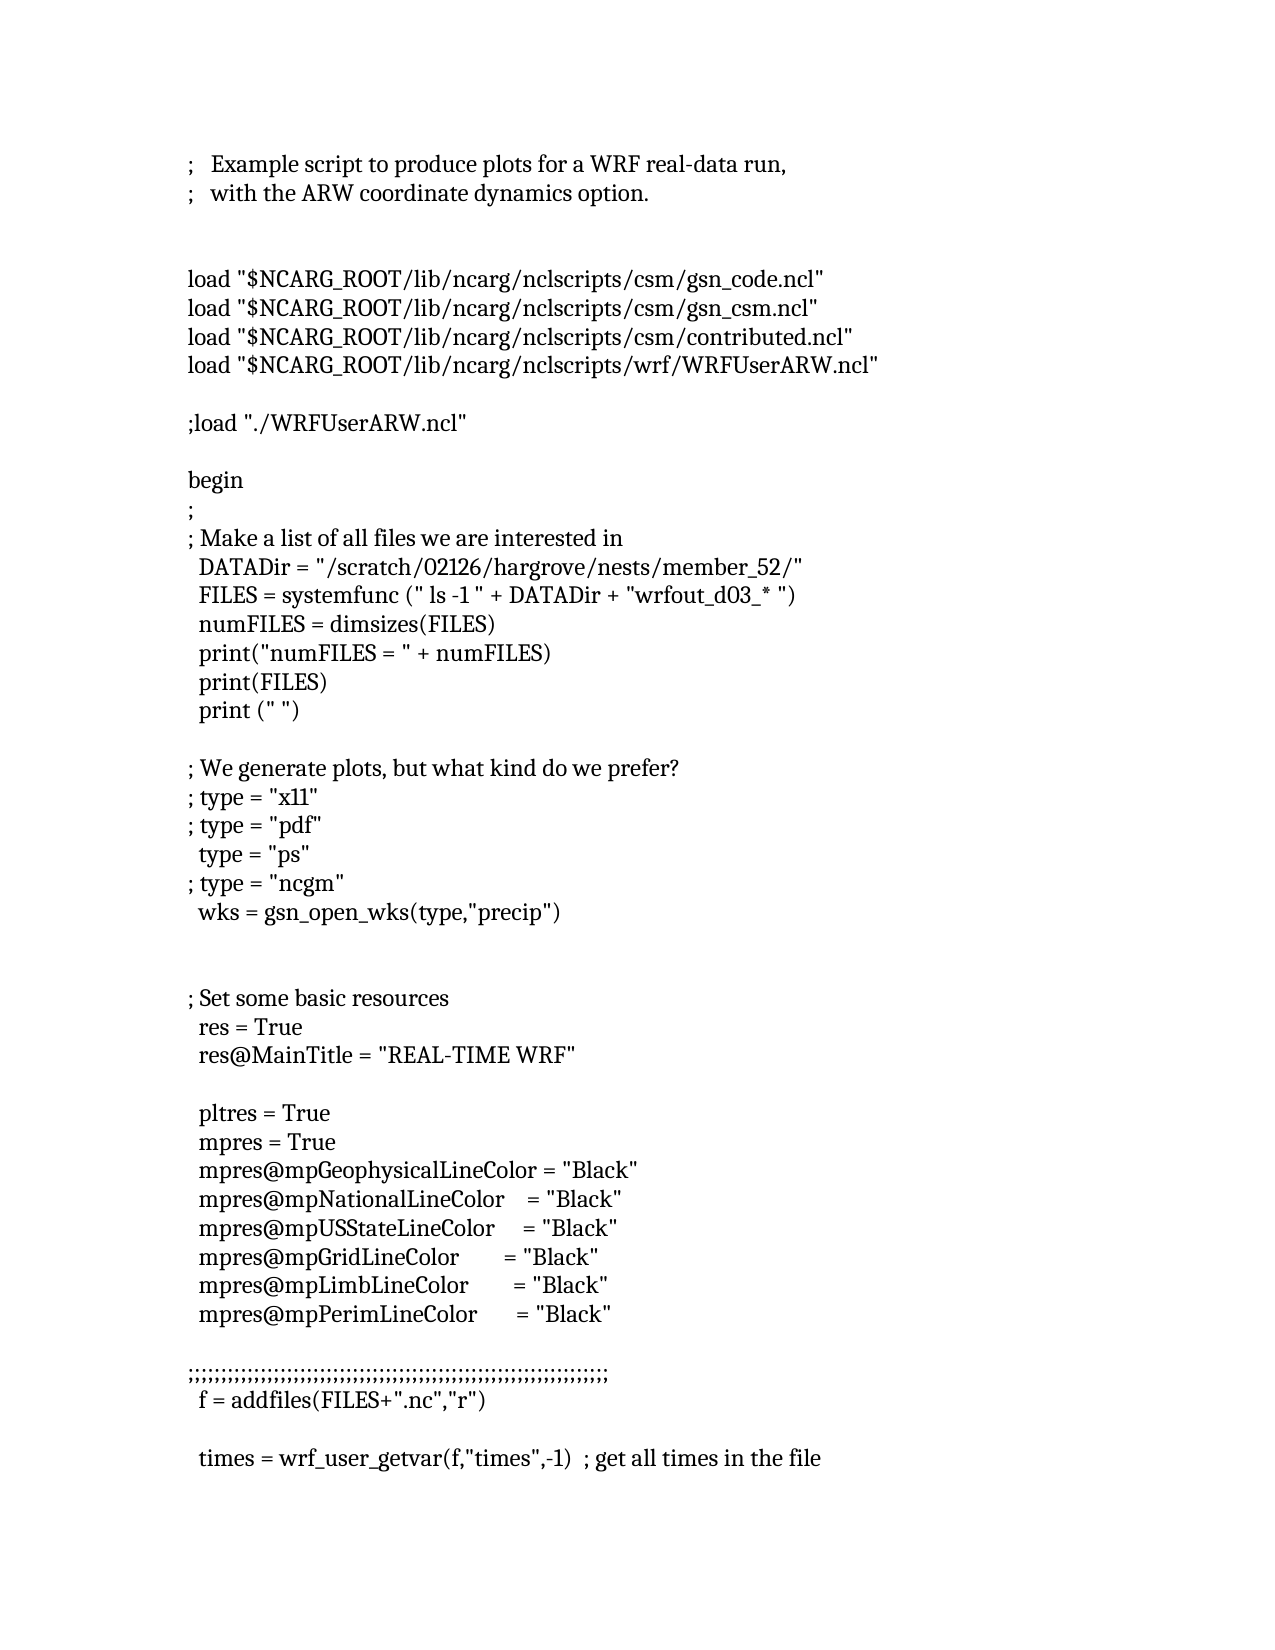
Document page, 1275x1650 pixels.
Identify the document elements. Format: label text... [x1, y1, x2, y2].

text print(FILES) [187, 667, 1087, 696]
text DATADir = "/scratch/02126/hargrove/nests/member_52/" [187, 552, 1087, 581]
text begin [187, 466, 1087, 495]
text times = wrf_user_getvar(f,"times",-1) ; get all times in the file [187, 1444, 1087, 1472]
text load "$NCARG_ROOT/lib/ncarg/nclscripts/wrf/WRFUserARW.ncl" [187, 351, 1087, 380]
text f = addfiles(FILES+".nc","r") [187, 1386, 1087, 1415]
text FILES = systemfunc (" ls -1 " + DATADir + "wrfout_d03_* ") [187, 581, 1087, 610]
text ; Example script to produce plots for a WRF real-data run, [187, 150, 1087, 179]
text ; [187, 495, 1087, 524]
text mpres@mpUSStateLineColor = "Black" [187, 1214, 1087, 1242]
text ; type = "x11" [187, 782, 1087, 811]
text ; Make a list of all files we are interested in [187, 524, 1087, 552]
text res = True [187, 1012, 1087, 1041]
text type = "ps" [187, 840, 1087, 869]
text load "$NCARG_ROOT/lib/ncarg/nclscripts/csm/gsn_code.ncl" [187, 265, 1087, 294]
text mpres = True [187, 1127, 1087, 1156]
text ; Set some basic resources [187, 984, 1087, 1012]
text ;;;;;;;;;;;;;;;;;;;;;;;;;;;;;;;;;;;;;;;;;;;;;;;;;;;;;;;;;;;;;;;; [187, 1357, 1087, 1386]
text ;load "./WRFUserARW.ncl" [187, 409, 1087, 437]
text ; with the ARW coordinate dynamics option. [187, 179, 1087, 207]
text load "$NCARG_ROOT/lib/ncarg/nclscripts/csm/contributed.ncl" [187, 322, 1087, 351]
text numFILES = dimsizes(FILES) [187, 610, 1087, 639]
text ; type = "pdf" [187, 811, 1087, 840]
text load "$NCARG_ROOT/lib/ncarg/nclscripts/csm/gsn_csm.ncl" [187, 294, 1087, 322]
text print("numFILES = " + numFILES) [187, 639, 1087, 667]
text wks = gsn_open_wks(type,"precip") [187, 897, 1087, 926]
text res@MainTitle = "REAL-TIME WRF" [187, 1041, 1087, 1070]
text mpres@mpNationalLineColor = "Black" [187, 1185, 1087, 1214]
text ; type = "ncgm" [187, 869, 1087, 897]
text mpres@mpGeophysicalLineColor = "Black" [187, 1156, 1087, 1185]
text ; We generate plots, but what kind do we prefer? [187, 754, 1087, 782]
text mpres@mpGridLineColor = "Black" [187, 1242, 1087, 1271]
text pltres = True [187, 1099, 1087, 1127]
text mpres@mpLimbLineColor = "Black" [187, 1271, 1087, 1300]
text print (" ") [187, 696, 1087, 725]
text mpres@mpPerimLineColor = "Black" [187, 1300, 1087, 1329]
